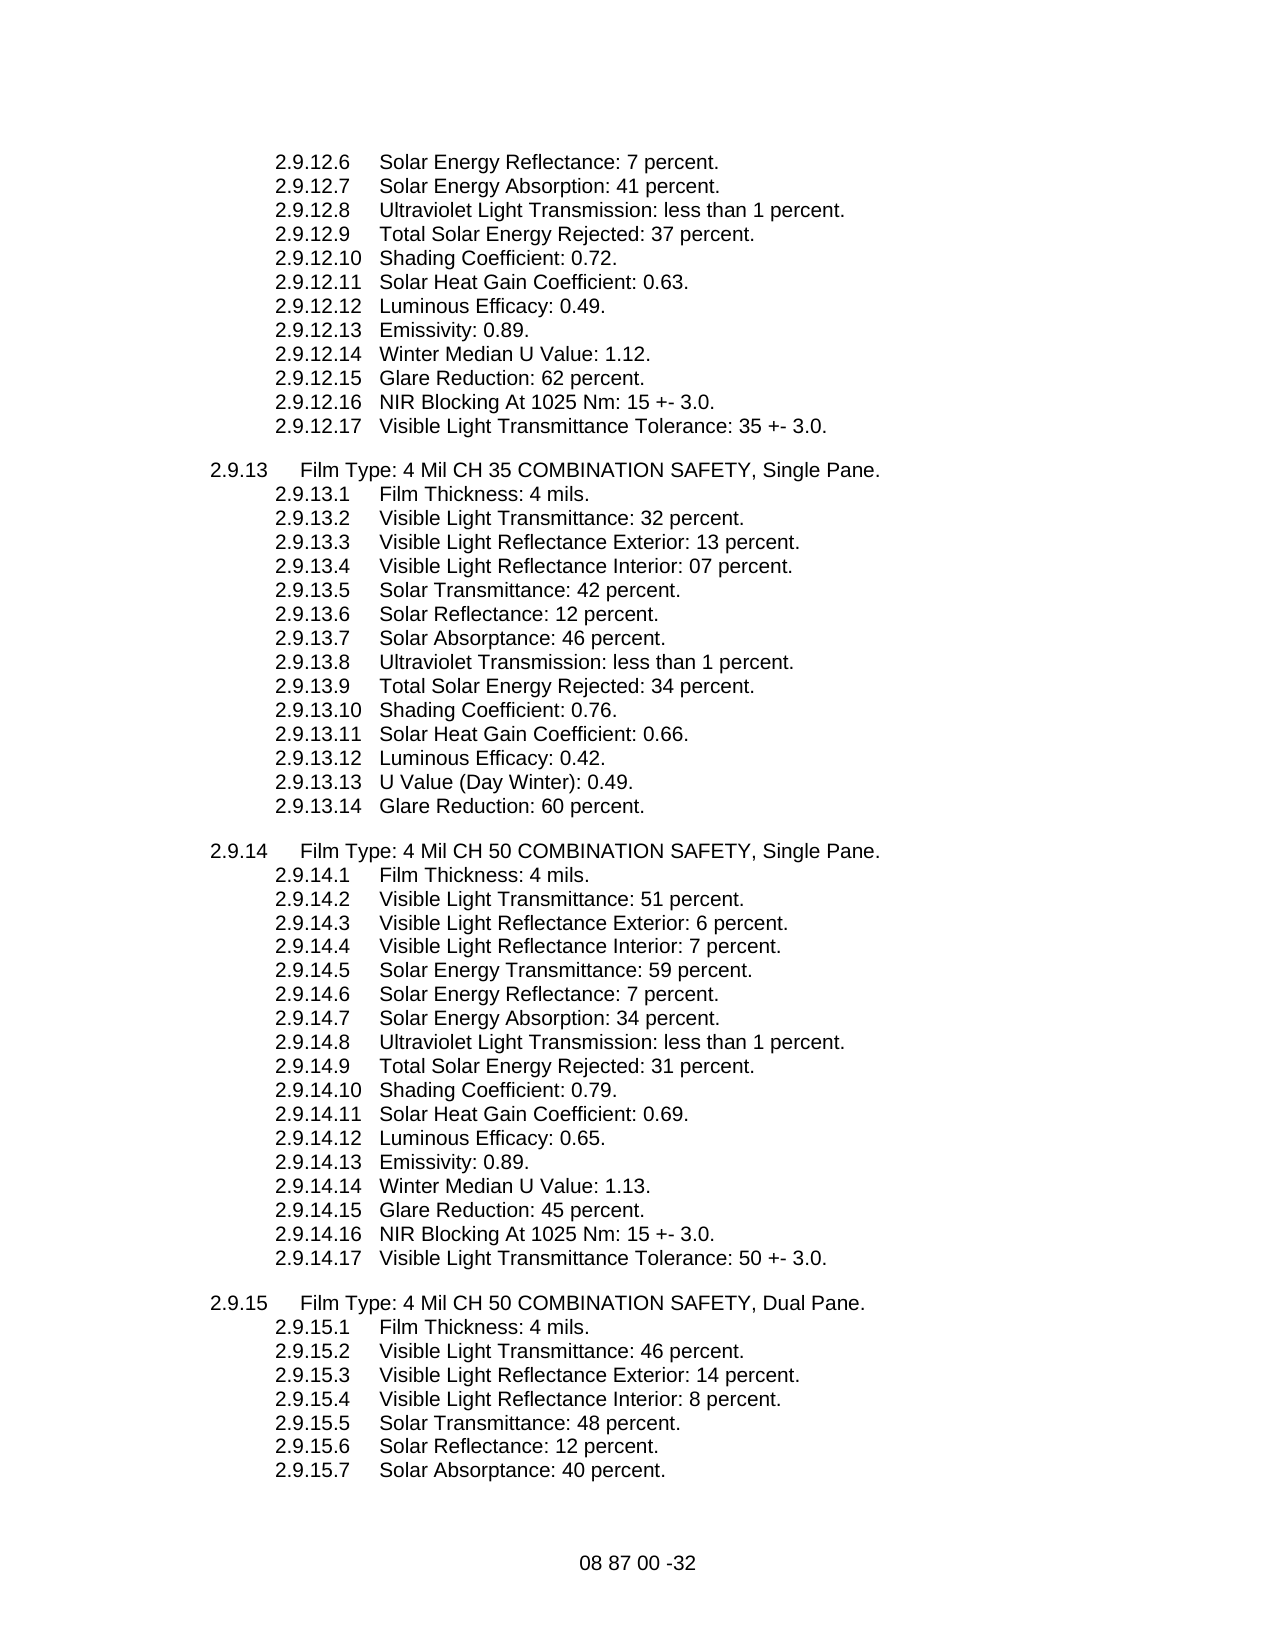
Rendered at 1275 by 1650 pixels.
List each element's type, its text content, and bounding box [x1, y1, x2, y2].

list Ultraviolet Transmission: less than 1 percent. [275, 650, 1125, 674]
list Film Type: 4 Mil CH 50 COMBINATION SAFETY, Single Pane. [210, 838, 1125, 862]
list Visible Light Reflectance Exterior: 13 percent. [275, 530, 1125, 554]
list Solar Absorptance: 40 percent. [275, 1458, 1125, 1482]
list Shading Coefficient: 0.72. [275, 246, 1125, 270]
list Film Type: 4 Mil CH 35 COMBINATION SAFETY, Single Pane. [210, 458, 1125, 482]
list Solar Heat Gain Coefficient: 0.69. [275, 1102, 1125, 1126]
list Glare Reduction: 62 percent. [275, 366, 1125, 389]
list Solar Energy Reflectance: 7 percent. [275, 150, 1125, 174]
list Solar Reflectance: 12 percent. [275, 1434, 1125, 1458]
list Solar Reflectance: 12 percent. [275, 602, 1125, 626]
list Solar Energy Transmittance: 59 percent. [275, 958, 1125, 982]
list Winter Median U Value: 1.12. [275, 342, 1125, 366]
list Emissivity: 0.89. [275, 318, 1125, 342]
list Winter Median U Value: 1.13. [275, 1174, 1125, 1198]
list Visible Light Transmittance: 51 percent. [275, 886, 1125, 910]
list Solar Heat Gain Coefficient: 0.63. [275, 270, 1125, 294]
list Total Solar Energy Rejected: 34 percent. [275, 674, 1125, 698]
list Solar Heat Gain Coefficient: 0.66. [275, 722, 1125, 746]
list NIR Blocking At 1025 Nm: 15 +- 3.0. [275, 389, 1125, 413]
list Total Solar Energy Rejected: 31 percent. [275, 1054, 1125, 1078]
list Visible Light Transmittance: 46 percent. [275, 1338, 1125, 1362]
list Solar Energy Absorption: 41 percent. [275, 174, 1125, 198]
list Film Type: 4 Mil CH 50 COMBINATION SAFETY, Dual Pane. [210, 1291, 1125, 1314]
list Luminous Efficacy: 0.42. [275, 746, 1125, 770]
list Glare Reduction: 45 percent. [275, 1198, 1125, 1222]
list Visible Light Reflectance Exterior: 6 percent. [275, 910, 1125, 934]
list Solar Transmittance: 42 percent. [275, 578, 1125, 602]
list Luminous Efficacy: 0.49. [275, 294, 1125, 318]
list Glare Reduction: 60 percent. [275, 794, 1125, 818]
list Visible Light Reflectance Interior: 7 percent. [275, 934, 1125, 958]
list Ultraviolet Light Transmission: less than 1 percent. [275, 198, 1125, 222]
list Solar Absorptance: 46 percent. [275, 626, 1125, 650]
list Solar Transmittance: 48 percent. [275, 1410, 1125, 1434]
list Emissivity: 0.89. [275, 1150, 1125, 1174]
list U Value (Day Winter): 0.49. [275, 770, 1125, 794]
list Visible Light Reflectance Interior: 07 percent. [275, 554, 1125, 578]
list Visible Light Transmittance: 32 percent. [275, 506, 1125, 530]
list Visible Light Reflectance Interior: 8 percent. [275, 1386, 1125, 1410]
list Film Thickness: 4 mils. [275, 862, 1125, 886]
list NIR Blocking At 1025 Nm: 15 +- 3.0. [275, 1222, 1125, 1246]
list Visible Light Transmittance Tolerance: 35 +- 3.0. [275, 413, 1125, 437]
list Solar Energy Absorption: 34 percent. [275, 1006, 1125, 1030]
list Total Solar Energy Rejected: 37 percent. [275, 222, 1125, 246]
list Visible Light Reflectance Exterior: 14 percent. [275, 1362, 1125, 1386]
list Film Thickness: 4 mils. [275, 1314, 1125, 1338]
list Shading Coefficient: 0.76. [275, 698, 1125, 722]
list Film Thickness: 4 mils. [275, 482, 1125, 506]
list Visible Light Transmittance Tolerance: 50 +- 3.0. [275, 1246, 1125, 1270]
list Solar Energy Reflectance: 7 percent. [275, 982, 1125, 1006]
list Ultraviolet Light Transmission: less than 1 percent. [275, 1030, 1125, 1054]
list Shading Coefficient: 0.79. [275, 1078, 1125, 1102]
list Luminous Efficacy: 0.65. [275, 1126, 1125, 1150]
